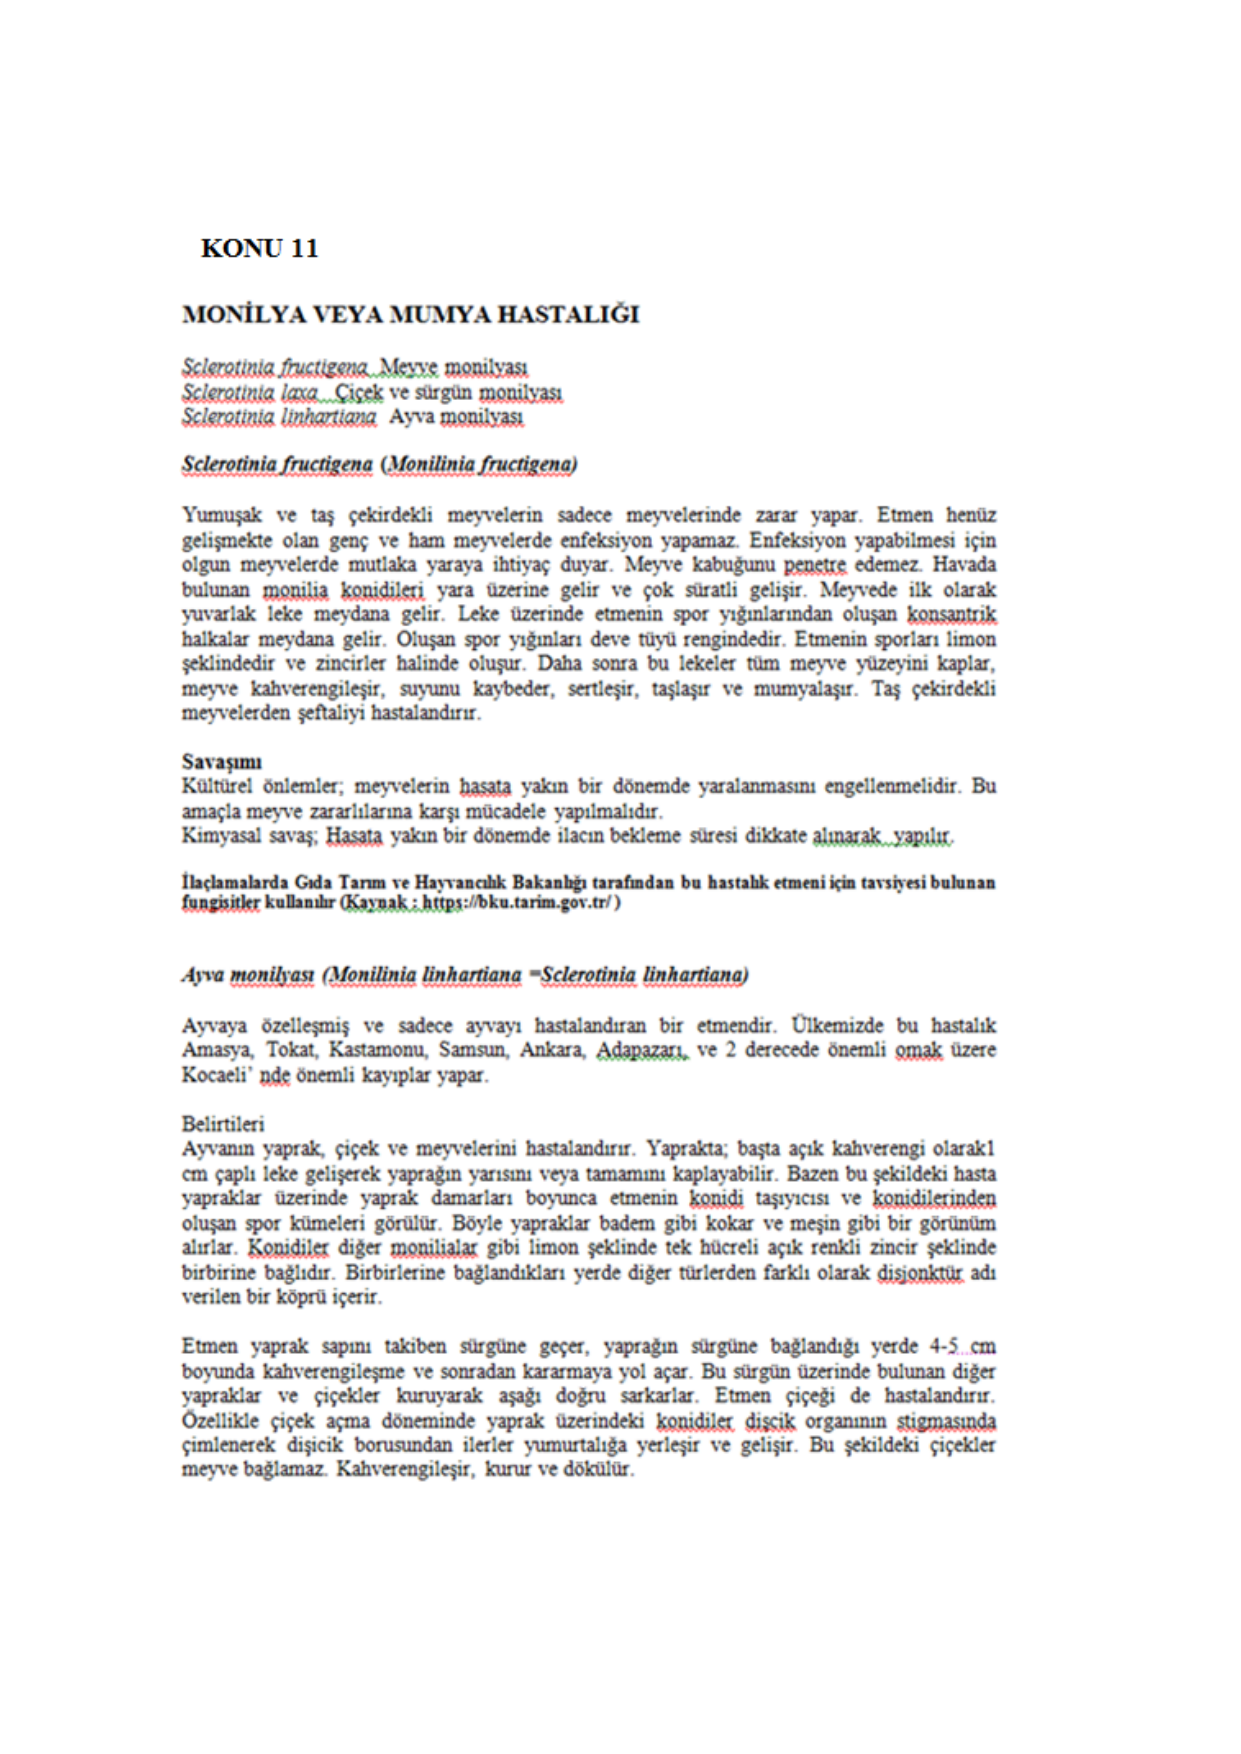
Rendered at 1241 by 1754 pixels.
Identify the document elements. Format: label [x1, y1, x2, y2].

picture [147, 200, 1029, 1552]
